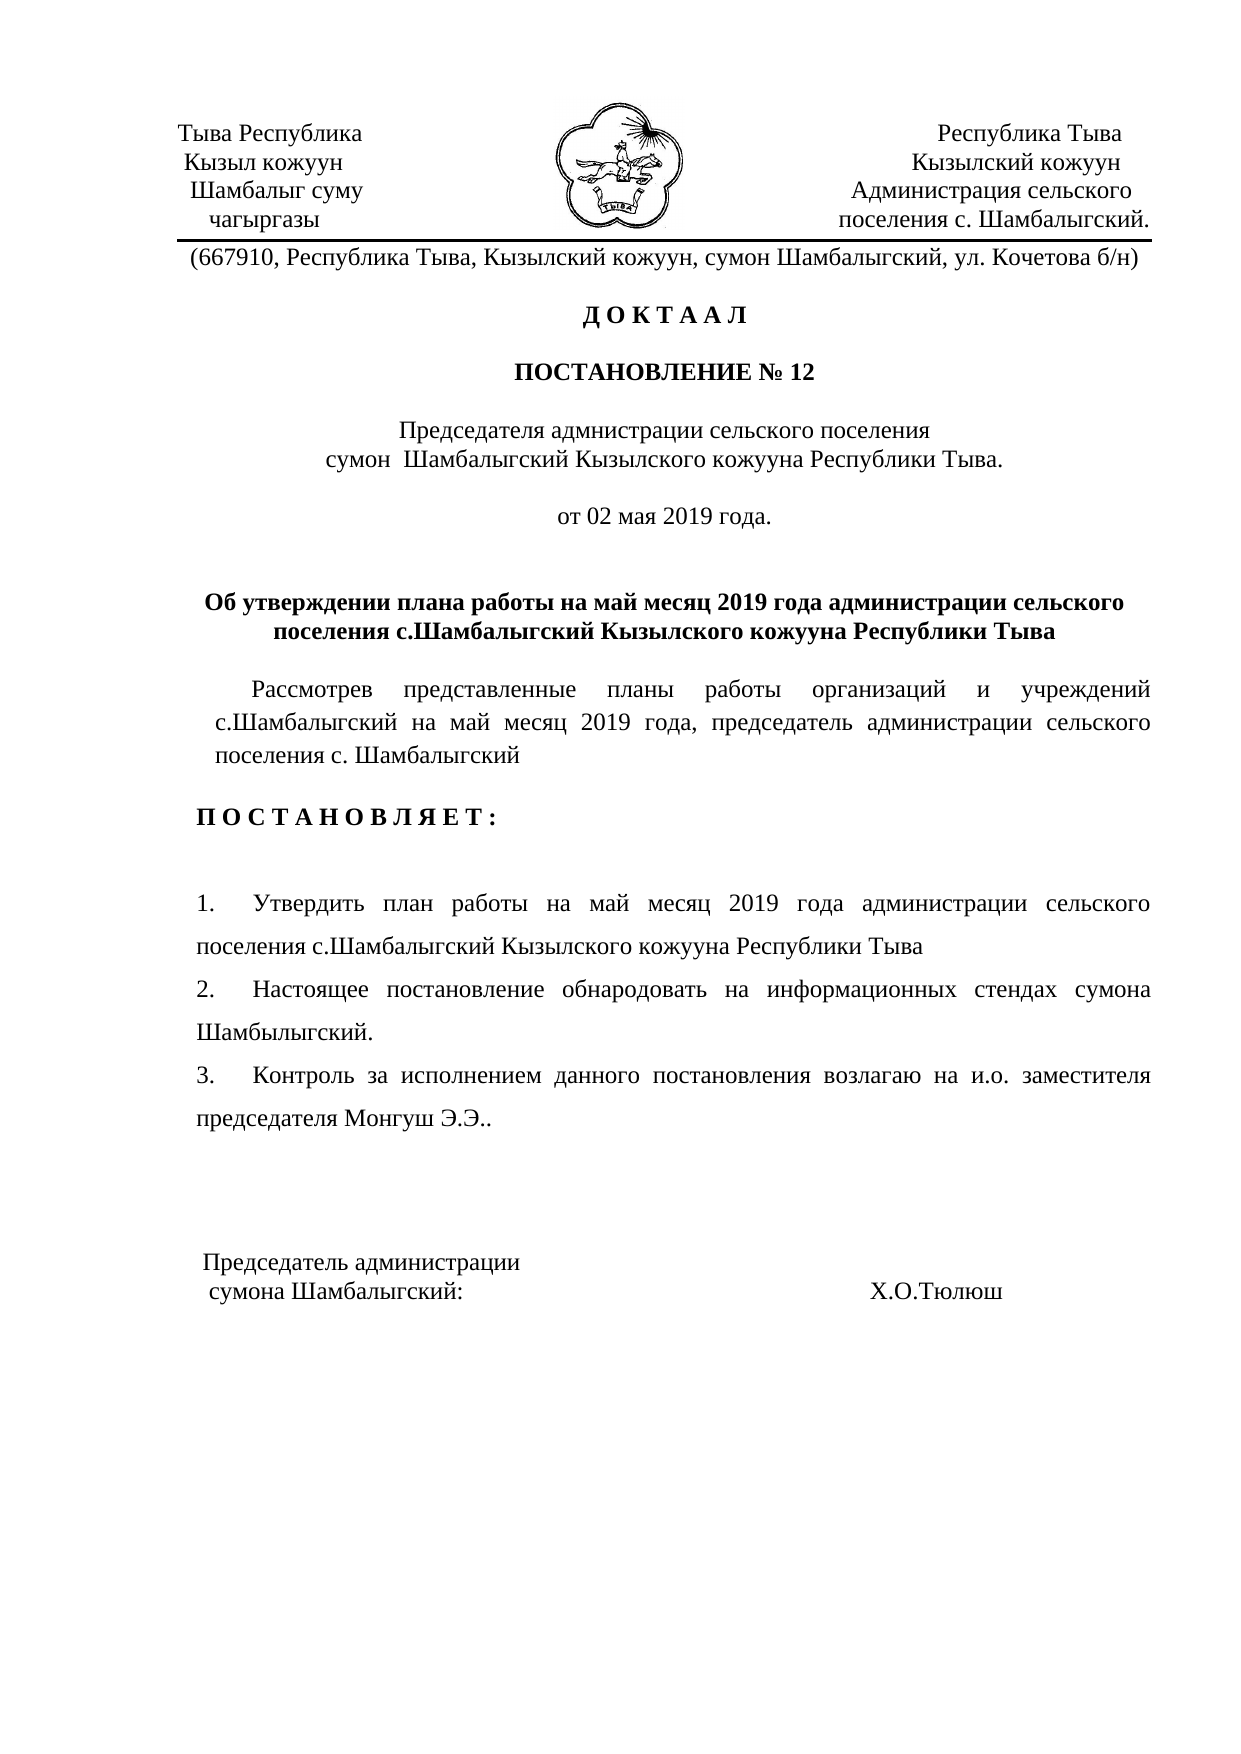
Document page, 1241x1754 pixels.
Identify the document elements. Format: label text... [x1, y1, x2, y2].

text Кызыл кожуун Кызылский кожуун [177, 147, 552, 176]
text ПОСТАНОВЛЕНИЕ № 12 [177, 357, 1152, 386]
text Кызыл кожуун Кызылский кожуун [686, 147, 1152, 176]
text Рассмотрев представленные планы работы организаций и учреждений с.Шамбалыгский на май месяц 2019 года, председатель администрации сельского поселения с. Шамбалыгский [215, 674, 1152, 768]
text (667910, Республика Тыва, Кызылский кожуун, сумон Шамбалыгский, ул. Кочетова б/н) [177, 242, 1152, 271]
text от 02 мая 2019 года. [177, 501, 1152, 530]
text чагыргазы поселения с. Шамбалыгский. [177, 204, 1152, 239]
picture [552, 96, 686, 230]
list Утвердить план работы на май месяц 2019 года администрации сельского поселения с.Шамбалыгский Кызылского кожууна Республики Тыва [196, 888, 1152, 960]
text сумон Шамбалыгский Кызылского кожууна Республики Тыва. [177, 444, 1152, 472]
list Настоящее постановление обнародовать на информационных стендах сумона Шамбылыгский. [196, 974, 1152, 1046]
text Тыва Республика Республика Тыва [686, 118, 1152, 147]
text Шамбалыг суму Администрация сельского [686, 176, 1152, 204]
text Тыва Республика Республика Тыва [177, 118, 552, 147]
text сумона Шамбалыгский: Х.О.Тюлюш [177, 1276, 1152, 1305]
text Шамбалыг суму Администрация сельского [177, 176, 552, 204]
text Об утверждении плана работы на май месяц 2019 года администрации сельского поселения с.Шамбалыгский Кызылского кожууна Республики Тыва [177, 587, 1152, 645]
text П О С Т А Н О В Л Я Е Т : [177, 802, 1152, 830]
text Председатель администрации [177, 1247, 1152, 1276]
list Контроль за исполнением данного постановления возлагаю на и.о. заместителя председателя Монгуш Э.Э.. [196, 1060, 1152, 1132]
text Д О К Т А А Л [177, 300, 1152, 329]
text Председателя адмнистрации сельского поселения [177, 415, 1152, 444]
